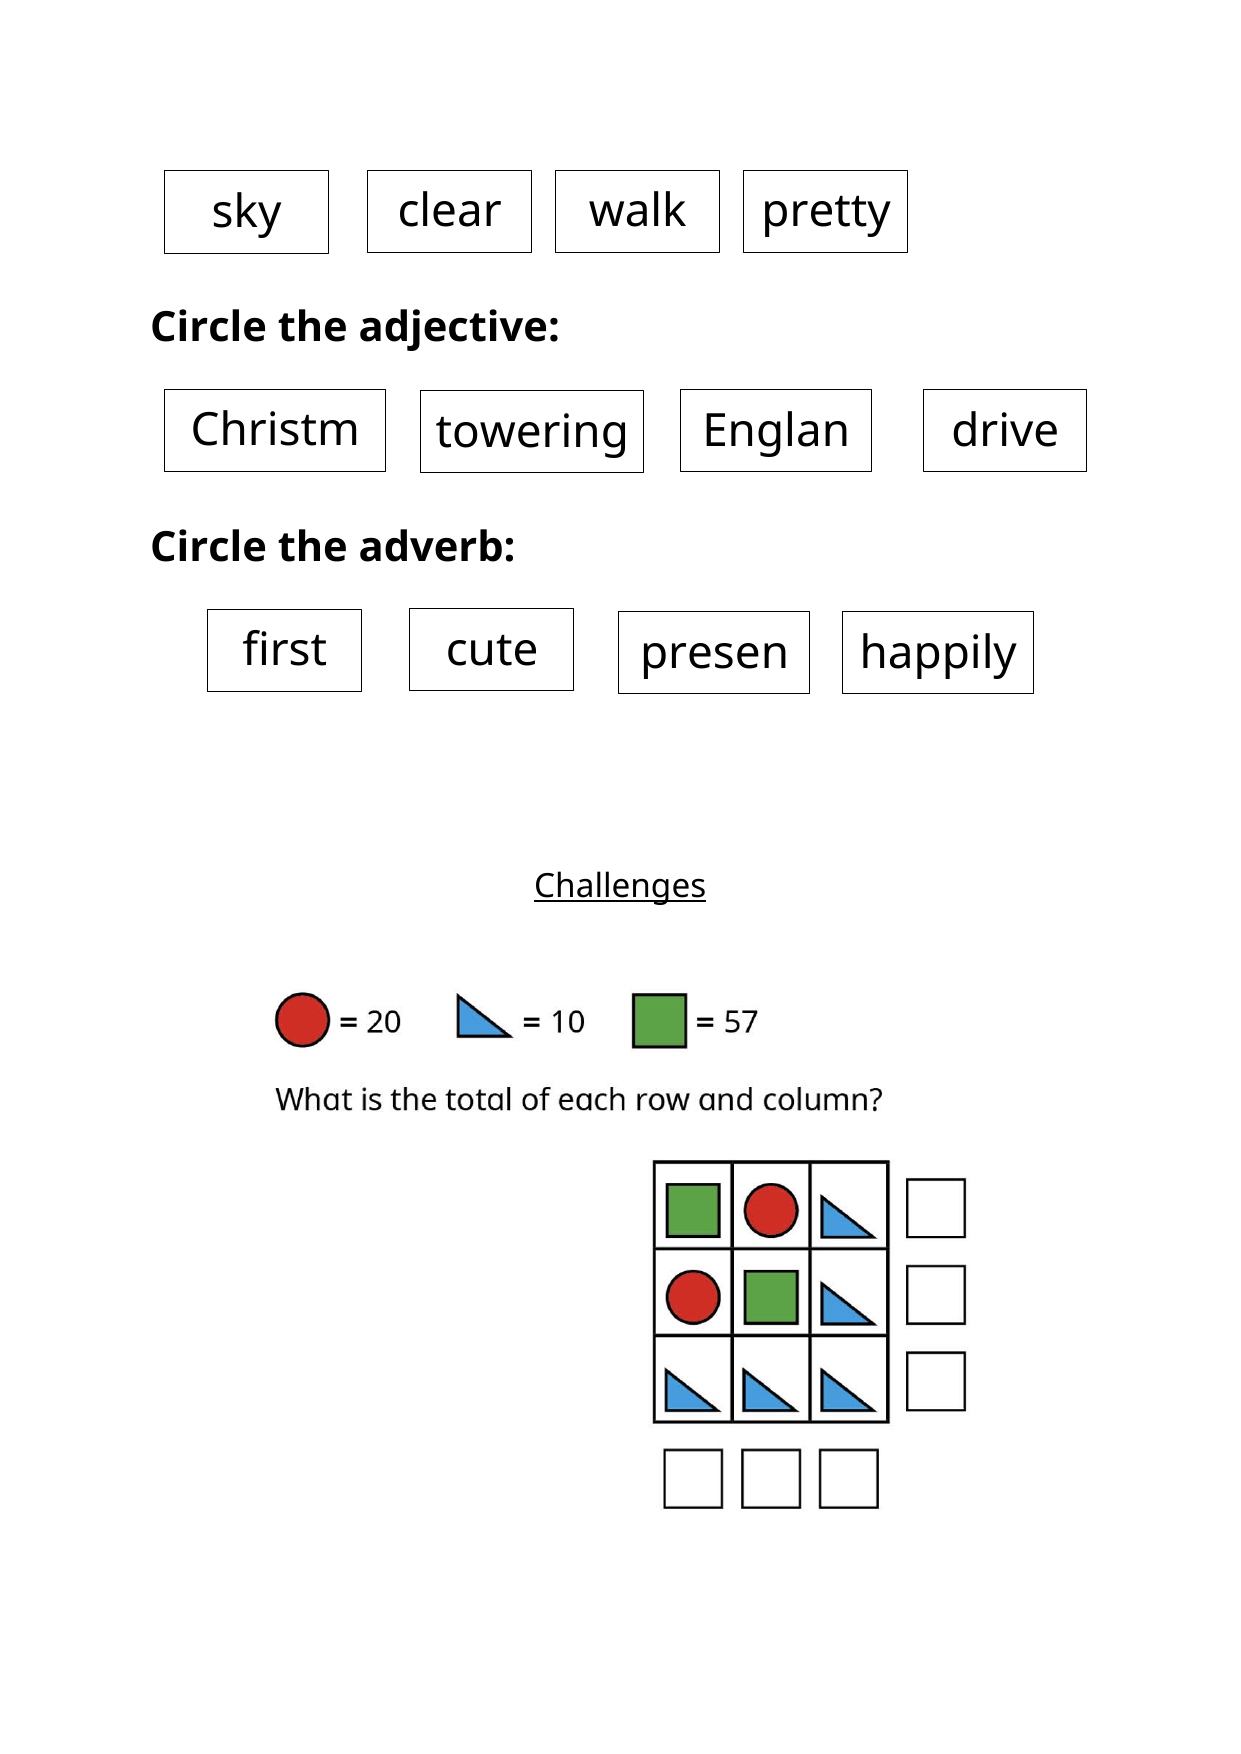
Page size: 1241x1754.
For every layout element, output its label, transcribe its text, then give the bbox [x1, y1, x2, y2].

text Challenges [150, 862, 1090, 907]
text Circle the adverb: [150, 517, 1090, 574]
picture [240, 965, 996, 1010]
text Circle the adjective: [150, 297, 1090, 354]
